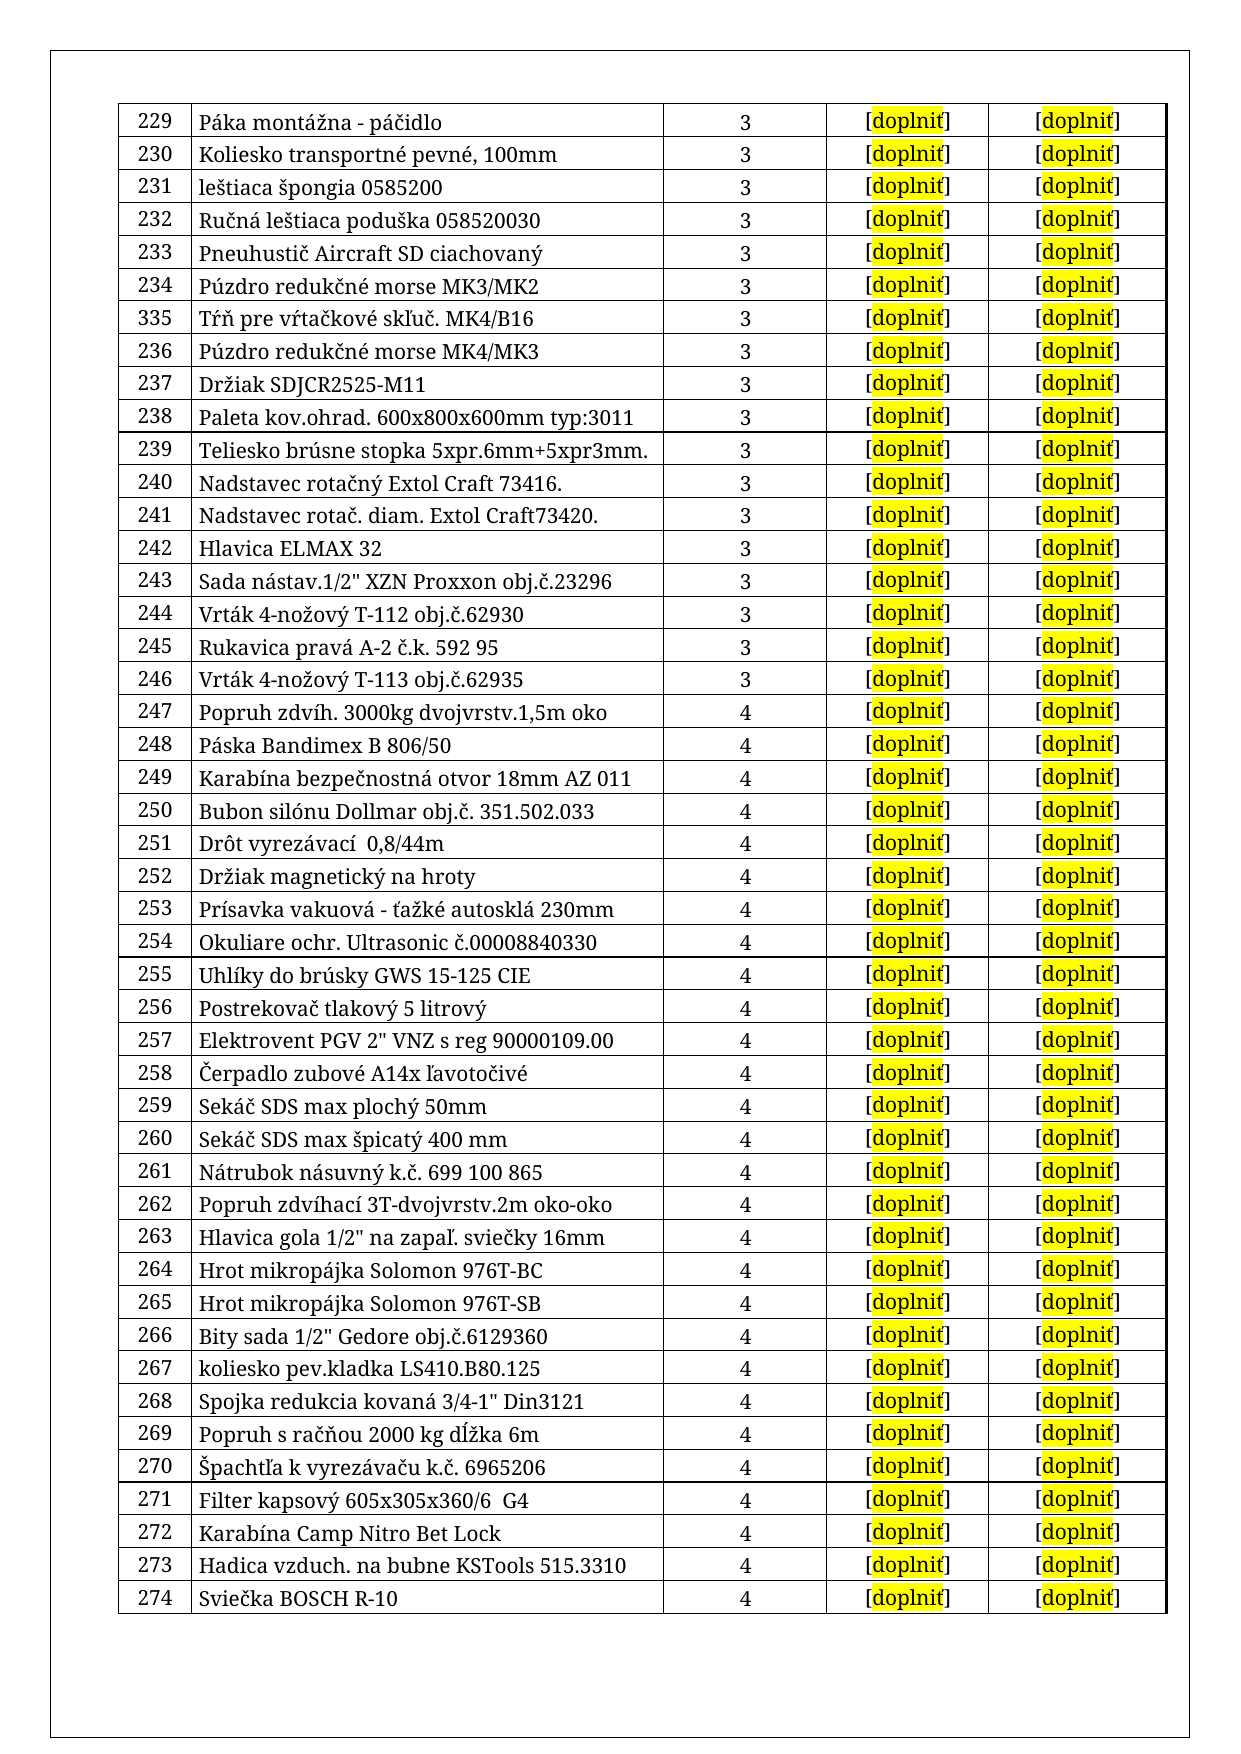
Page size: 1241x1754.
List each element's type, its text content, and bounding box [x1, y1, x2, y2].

table_cell [doplniť] [989, 1220, 1165, 1252]
table_cell 241 [119, 498, 191, 530]
table_cell [doplniť] [827, 334, 988, 366]
table_cell Rukavica pravá A-2 č.k. 592 95 [192, 629, 663, 661]
table_cell Hlavica gola 1/2" na zapaľ. sviečky 16mm [192, 1220, 663, 1252]
table_cell 4 [664, 892, 826, 924]
table_cell 260 [119, 1122, 191, 1153]
table_cell Hrot mikropájka Solomon 976T-BC [192, 1253, 663, 1284]
table_cell [doplniť] [827, 1384, 988, 1416]
table_cell Tŕň pre vŕtačkové skľuč. MK4/B16 [192, 301, 663, 333]
table_cell 3 [664, 597, 826, 628]
table_cell 270 [119, 1450, 191, 1481]
table_cell 264 [119, 1253, 191, 1284]
table_cell [doplniť] [989, 728, 1165, 759]
table_cell Sviečka BOSCH R-10 [192, 1581, 663, 1613]
table_cell 3 [664, 203, 826, 234]
table_cell 4 [664, 990, 826, 1022]
table_cell 257 [119, 1023, 191, 1055]
table_cell [doplniť] [827, 170, 988, 202]
table_cell 271 [119, 1483, 191, 1514]
table_cell 3 [664, 104, 826, 136]
table_cell [doplniť] [827, 1089, 988, 1121]
table_cell [doplniť] [827, 531, 988, 563]
table_cell 3 [664, 334, 826, 366]
table_cell 4 [664, 958, 826, 989]
table_cell [doplniť] [989, 1023, 1165, 1055]
table_cell 4 [664, 1220, 826, 1252]
table_cell Sekáč SDS max špicatý 400 mm [192, 1122, 663, 1153]
table_cell 244 [119, 597, 191, 628]
table_cell [doplniť] [827, 564, 988, 596]
table_cell 266 [119, 1319, 191, 1350]
table_cell 259 [119, 1089, 191, 1121]
table_cell 265 [119, 1286, 191, 1317]
table_cell [doplniť] [827, 1581, 988, 1613]
table_cell Drôt vyrezávací 0,8/44m [192, 826, 663, 858]
table_cell 242 [119, 531, 191, 563]
table_cell 4 [664, 1089, 826, 1121]
table_cell Držiak SDJCR2525-M11 [192, 367, 663, 399]
table_cell [doplniť] [827, 826, 988, 858]
table_cell [doplniť] [989, 564, 1165, 596]
table_cell 255 [119, 958, 191, 989]
table_cell 253 [119, 892, 191, 924]
table_cell Paleta kov.ohrad. 600x800x600mm typ:3011 [192, 400, 663, 431]
table_cell 3 [664, 564, 826, 596]
table_cell Páka montážna - páčidlo [192, 104, 663, 136]
table_cell [doplniť] [827, 990, 988, 1022]
table_cell [doplniť] [989, 662, 1165, 694]
table_cell Koliesko transportné pevné, 100mm [192, 137, 663, 169]
table_cell [doplniť] [989, 465, 1165, 497]
table_cell [doplniť] [827, 433, 988, 464]
table_cell [doplniť] [989, 859, 1165, 891]
table_cell [doplniť] [989, 958, 1165, 989]
table_cell Prísavka vakuová - ťažké autosklá 230mm [192, 892, 663, 924]
table_cell [doplniť] [989, 1286, 1165, 1317]
table_cell 3 [664, 236, 826, 267]
table_cell 268 [119, 1384, 191, 1416]
table_cell [doplniť] [989, 1483, 1165, 1514]
table_cell 263 [119, 1220, 191, 1252]
table_cell 249 [119, 761, 191, 792]
table_cell [doplniť] [989, 137, 1165, 169]
table_cell Spojka redukcia kovaná 3/4-1" Din3121 [192, 1384, 663, 1416]
table_cell 243 [119, 564, 191, 596]
table_cell Pneuhustič Aircraft SD ciachovaný [192, 236, 663, 267]
table_cell [doplniť] [989, 1351, 1165, 1383]
table_cell 3 [664, 269, 826, 300]
table_cell 261 [119, 1154, 191, 1186]
table_cell [doplniť] [989, 695, 1165, 727]
table_cell Hlavica ELMAX 32 [192, 531, 663, 563]
table_cell 237 [119, 367, 191, 399]
table_cell Nátrubok násuvný k.č. 699 100 865 [192, 1154, 663, 1186]
table_cell 245 [119, 629, 191, 661]
table_cell 269 [119, 1417, 191, 1449]
table_cell [doplniť] [989, 761, 1165, 792]
table_cell Nadstavec rotačný Extol Craft 73416. [192, 465, 663, 497]
table_cell [doplniť] [989, 1187, 1165, 1219]
table_cell [doplniť] [989, 1417, 1165, 1449]
table_cell 4 [664, 761, 826, 792]
table_cell 4 [664, 1154, 826, 1186]
table_cell [doplniť] [827, 1450, 988, 1481]
table_cell Uhlíky do brúsky GWS 15-125 CIE [192, 958, 663, 989]
table_cell [doplniť] [989, 531, 1165, 563]
table_cell [doplniť] [989, 236, 1165, 267]
table_cell [doplniť] [827, 367, 988, 399]
table_cell Hrot mikropájka Solomon 976T-SB [192, 1286, 663, 1317]
table_cell 274 [119, 1581, 191, 1613]
table_cell [doplniť] [827, 465, 988, 497]
table_cell 4 [664, 1417, 826, 1449]
table_cell [doplniť] [989, 433, 1165, 464]
table_cell 258 [119, 1056, 191, 1088]
table_cell [doplniť] [827, 1056, 988, 1088]
table_cell 231 [119, 170, 191, 202]
table_cell 232 [119, 203, 191, 234]
table_cell koliesko pev.kladka LS410.B80.125 [192, 1351, 663, 1383]
table_cell [doplniť] [989, 794, 1165, 825]
table_cell 4 [664, 1483, 826, 1514]
table_cell [doplniť] [827, 104, 988, 136]
table_cell 4 [664, 695, 826, 727]
table_cell 4 [664, 794, 826, 825]
table_cell 246 [119, 662, 191, 694]
table_cell [doplniť] [827, 1220, 988, 1252]
table_cell [doplniť] [827, 728, 988, 759]
table_cell 3 [664, 301, 826, 333]
table_cell 4 [664, 1319, 826, 1350]
table_cell Nadstavec rotač. diam. Extol Craft73420. [192, 498, 663, 530]
table_cell 254 [119, 925, 191, 956]
table_cell 256 [119, 990, 191, 1022]
table_cell 252 [119, 859, 191, 891]
table_cell 236 [119, 334, 191, 366]
table_cell [doplniť] [989, 826, 1165, 858]
table_cell 267 [119, 1351, 191, 1383]
table_cell 4 [664, 1056, 826, 1088]
table_cell 3 [664, 433, 826, 464]
table_cell 4 [664, 1187, 826, 1219]
table_cell [doplniť] [989, 203, 1165, 234]
table_cell Karabína bezpečnostná otvor 18mm AZ 011 [192, 761, 663, 792]
table_cell [doplniť] [989, 892, 1165, 924]
table_cell [doplniť] [827, 236, 988, 267]
table_cell Púzdro redukčné morse MK3/MK2 [192, 269, 663, 300]
table_cell 4 [664, 1253, 826, 1284]
table_cell Čerpadlo zubové A14x ľavotočivé [192, 1056, 663, 1088]
table_cell [doplniť] [827, 1351, 988, 1383]
table_cell 3 [664, 629, 826, 661]
table_cell [doplniť] [989, 990, 1165, 1022]
table_cell Sada nástav.1/2" XZN Proxxon obj.č.23296 [192, 564, 663, 596]
table_cell Púzdro redukčné morse MK4/MK3 [192, 334, 663, 366]
table_cell [doplniť] [827, 892, 988, 924]
table_cell [doplniť] [989, 1089, 1165, 1121]
table_cell [doplniť] [989, 1253, 1165, 1284]
table_cell [doplniť] [989, 1450, 1165, 1481]
table_cell 4 [664, 1286, 826, 1317]
table_cell [doplniť] [827, 1483, 988, 1514]
table_cell [doplniť] [827, 695, 988, 727]
table_cell 234 [119, 269, 191, 300]
table_cell Popruh s račňou 2000 kg dĺžka 6m [192, 1417, 663, 1449]
table_cell 3 [664, 170, 826, 202]
table_cell leštiaca špongia 0585200 [192, 170, 663, 202]
table_cell Popruh zdvíhací 3T-dvojvrstv.2m oko-oko [192, 1187, 663, 1219]
table_cell 4 [664, 826, 826, 858]
table_cell 240 [119, 465, 191, 497]
table_cell [doplniť] [989, 1154, 1165, 1186]
table_cell [doplniť] [827, 859, 988, 891]
table_cell 3 [664, 465, 826, 497]
table_cell [doplniť] [827, 1122, 988, 1153]
table_cell 4 [664, 1581, 826, 1613]
table_cell Karabína Camp Nitro Bet Lock [192, 1515, 663, 1547]
table_cell 233 [119, 236, 191, 267]
table_cell 4 [664, 1122, 826, 1153]
table_cell [doplniť] [827, 629, 988, 661]
table_cell [doplniť] [827, 203, 988, 234]
table_cell [doplniť] [827, 1319, 988, 1350]
table_cell [doplniť] [827, 301, 988, 333]
table_cell 238 [119, 400, 191, 431]
table_cell 3 [664, 662, 826, 694]
table_cell [doplniť] [827, 597, 988, 628]
table_cell [doplniť] [989, 1515, 1165, 1547]
table_cell 3 [664, 400, 826, 431]
table_cell 230 [119, 137, 191, 169]
table_cell [doplniť] [989, 1384, 1165, 1416]
table_cell Filter kapsový 605x305x360/6 G4 [192, 1483, 663, 1514]
table_cell [doplniť] [827, 662, 988, 694]
table_cell [doplniť] [827, 1515, 988, 1547]
table_cell [doplniť] [827, 1187, 988, 1219]
table_cell Ručná leštiaca poduška 058520030 [192, 203, 663, 234]
table_cell Držiak magnetický na hroty [192, 859, 663, 891]
table_cell Vrták 4-nožový T-113 obj.č.62935 [192, 662, 663, 694]
table_cell [doplniť] [989, 1056, 1165, 1088]
table_cell Hadica vzduch. na bubne KSTools 515.3310 [192, 1548, 663, 1580]
table_cell 4 [664, 1548, 826, 1580]
table_cell [doplniť] [827, 137, 988, 169]
table_cell [doplniť] [827, 498, 988, 530]
table_cell Špachtľa k vyrezávaču k.č. 6965206 [192, 1450, 663, 1481]
table_cell Sekáč SDS max plochý 50mm [192, 1089, 663, 1121]
table_cell [doplniť] [989, 1548, 1165, 1580]
table_cell 272 [119, 1515, 191, 1547]
table_cell 250 [119, 794, 191, 825]
table_cell [doplniť] [827, 269, 988, 300]
table_cell Páska Bandimex B 806/50 [192, 728, 663, 759]
table_cell 4 [664, 1450, 826, 1481]
table_cell 335 [119, 301, 191, 333]
table_cell 262 [119, 1187, 191, 1219]
table_cell Popruh zdvíh. 3000kg dvojvrstv.1,5m oko [192, 695, 663, 727]
table_cell [doplniť] [827, 958, 988, 989]
table_cell [doplniť] [989, 367, 1165, 399]
table_cell [doplniť] [827, 794, 988, 825]
table_cell [doplniť] [989, 170, 1165, 202]
table_cell [doplniť] [989, 1122, 1165, 1153]
table_cell [doplniť] [827, 761, 988, 792]
table_cell [doplniť] [827, 1417, 988, 1449]
table_cell 4 [664, 1023, 826, 1055]
table_cell 248 [119, 728, 191, 759]
table_cell [doplniť] [827, 1154, 988, 1186]
table_cell Teliesko brúsne stopka 5xpr.6mm+5xpr3mm. [192, 433, 663, 464]
table_cell [doplniť] [989, 269, 1165, 300]
table_cell [doplniť] [827, 925, 988, 956]
table_cell [doplniť] [989, 104, 1165, 136]
table_cell [doplniť] [827, 1253, 988, 1284]
table_cell [doplniť] [827, 1286, 988, 1317]
table_cell 3 [664, 367, 826, 399]
table_cell [doplniť] [827, 400, 988, 431]
table_cell 4 [664, 728, 826, 759]
table_cell 251 [119, 826, 191, 858]
table_cell 4 [664, 1351, 826, 1383]
table_cell 239 [119, 433, 191, 464]
table_cell [doplniť] [827, 1548, 988, 1580]
table_cell Elektrovent PGV 2" VNZ s reg 90000109.00 [192, 1023, 663, 1055]
table_cell 247 [119, 695, 191, 727]
table_cell [doplniť] [989, 629, 1165, 661]
table_cell Bubon silónu Dollmar obj.č. 351.502.033 [192, 794, 663, 825]
table_cell [doplniť] [989, 400, 1165, 431]
table_cell 273 [119, 1548, 191, 1580]
table_cell Postrekovač tlakový 5 litrový [192, 990, 663, 1022]
table_cell [doplniť] [989, 334, 1165, 366]
table_cell [doplniť] [989, 1319, 1165, 1350]
table_cell Okuliare ochr. Ultrasonic č.00008840330 [192, 925, 663, 956]
table_cell [doplniť] [989, 301, 1165, 333]
table_cell [doplniť] [989, 498, 1165, 530]
table_cell [doplniť] [989, 597, 1165, 628]
table_cell 3 [664, 137, 826, 169]
table_cell [doplniť] [989, 925, 1165, 956]
table_cell Vrták 4-nožový T-112 obj.č.62930 [192, 597, 663, 628]
table_cell [doplniť] [989, 1581, 1165, 1613]
table_cell 229 [119, 104, 191, 136]
table_cell 3 [664, 498, 826, 530]
table_cell 4 [664, 1384, 826, 1416]
table_cell 4 [664, 925, 826, 956]
table_cell Bity sada 1/2" Gedore obj.č.6129360 [192, 1319, 663, 1350]
table_cell 3 [664, 531, 826, 563]
table_cell 4 [664, 859, 826, 891]
table_cell 4 [664, 1515, 826, 1547]
table_cell [doplniť] [827, 1023, 988, 1055]
